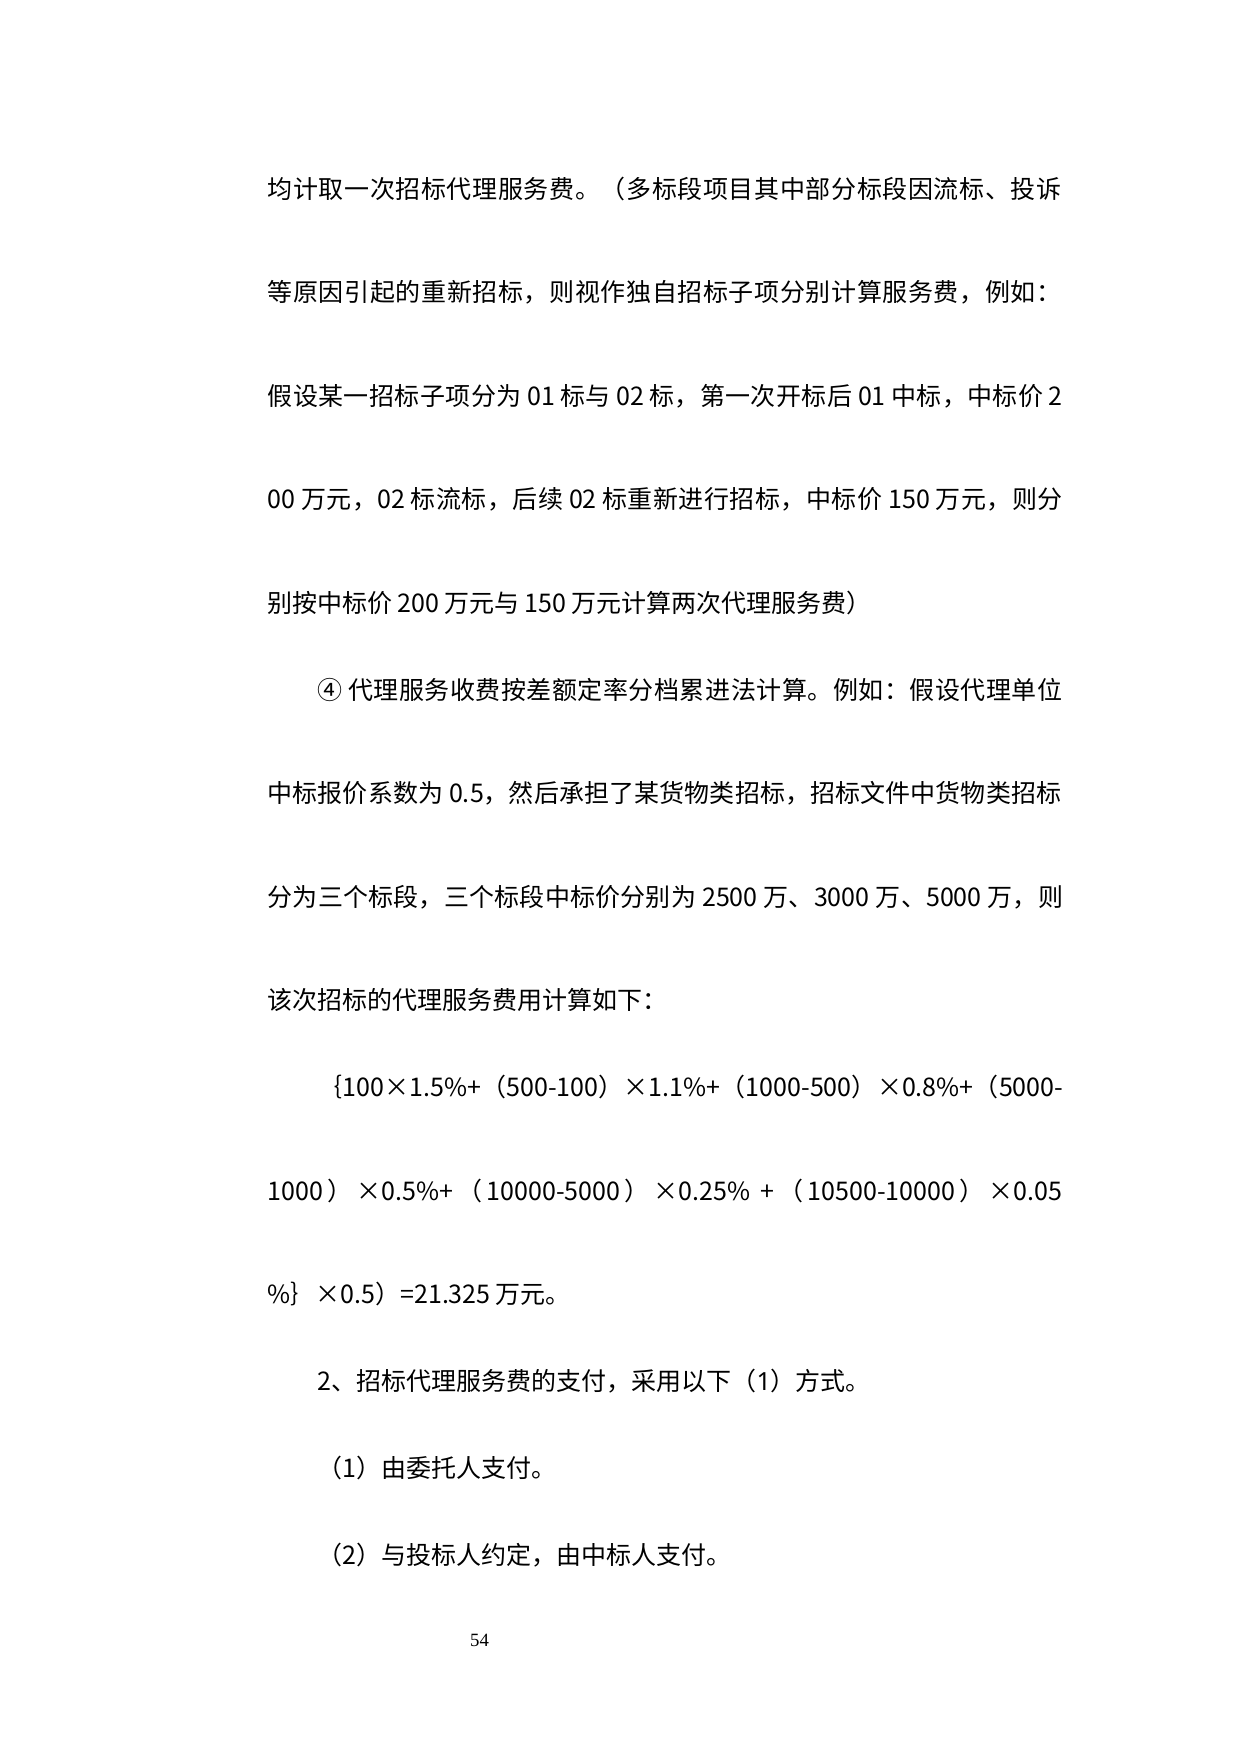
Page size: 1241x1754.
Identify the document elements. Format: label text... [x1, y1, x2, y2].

text ④代理服务收费按差额定率分档累进法计算。例如：假设代理单位中标报价系数为0.5，然后承担了某货物类招标，招标文件中货物类招标分为三个标段，三个标段中标价分别为 2500 万、3000 万、5000 万，则该次招标的代理服务费用计算如下： [267, 654, 1063, 1033]
text （2）与投标人约定，由中标人支付。 [267, 1519, 1063, 1588]
text ｛100×1.5%+（500-100）×1.1%+（1000-500）×0.8%+（5000-1000）×0.5%+（10000-5000）×0.25% +（10500-10000）×0.05%｝×0.5）=21.325万元。 [267, 1051, 1063, 1327]
text （1）由委托人支付。 [267, 1432, 1063, 1501]
text 2、招标代理服务费的支付，采用以下（1）方式。 [267, 1345, 1063, 1414]
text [267, 153, 1063, 636]
